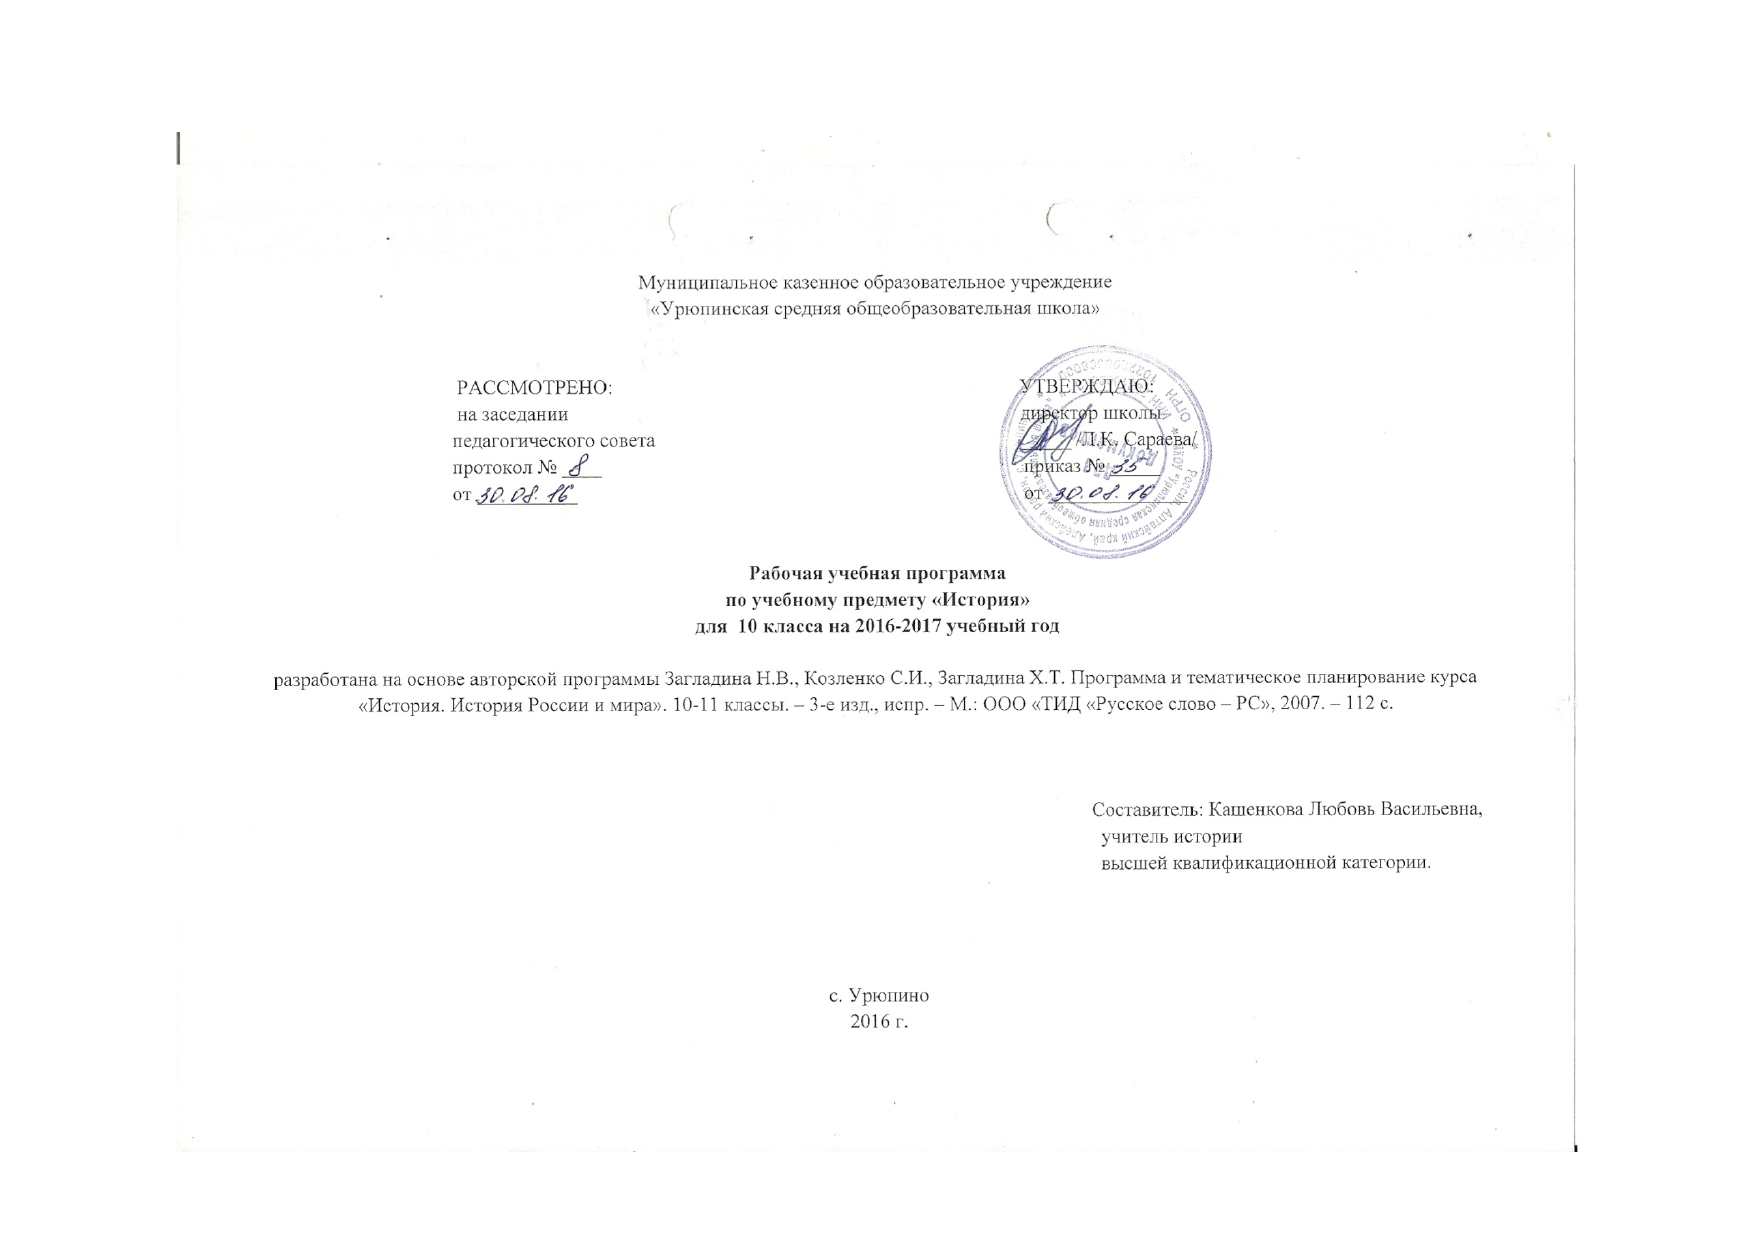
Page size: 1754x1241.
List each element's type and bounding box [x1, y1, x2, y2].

picture [176, 132, 1578, 1152]
